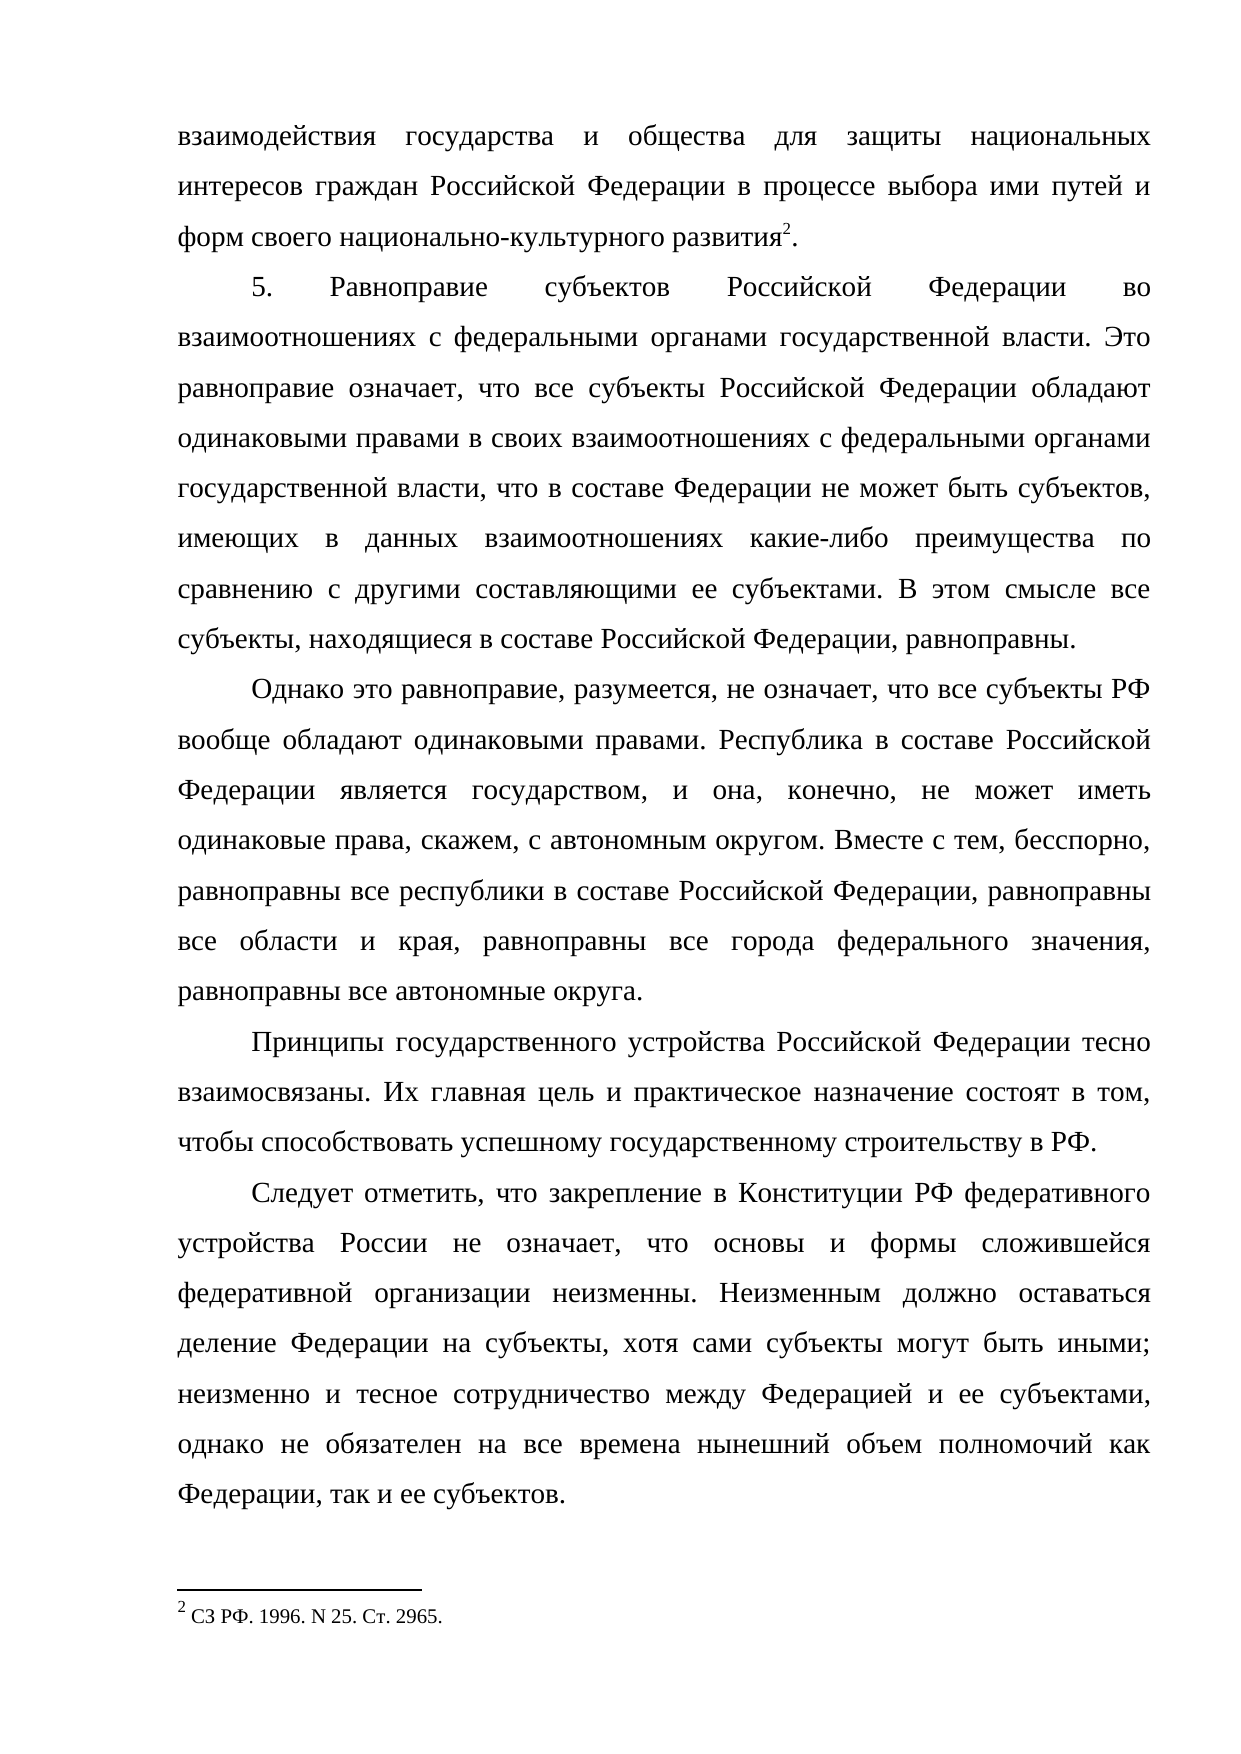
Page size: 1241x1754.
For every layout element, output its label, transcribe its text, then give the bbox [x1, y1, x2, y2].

text Однако это равноправие, разумеется, не означает, что все субъекты РФ вообще обладают одинаковыми правами. Республика в составе Российской Федерации является государством, и она, конечно, не может иметь одинаковые права, скажем, с автономным округом. Вместе с тем, бесспорно, равноправны все республики в составе Российской Федерации, равноправны все области и края, равноправны все города федерального значения, равноправны все автономные округа. [177, 672, 1152, 1007]
text Следует отметить, что закрепление в Конституции РФ федеративного устройства России не означает, что основы и формы сложившейся федеративной организации неизменны. Неизменным должно оставаться деление Федерации на субъекты, хотя сами субъекты могут быть иными; неизменно и тесное сотрудничество между Федерацией и ее субъектами, однако не обязателен на все времена нынешний объем полномочий как Федерации, так и ее субъектов. [177, 1175, 1152, 1510]
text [177, 118, 1152, 252]
text 5. Равноправие субъектов Российской Федерации во взаимоотношениях с федеральными органами государственной власти. Это равноправие означает, что все субъекты Российской Федерации обладают одинаковыми правами в своих взаимоотношениях с федеральными органами государственной власти, что в составе Федерации не может быть субъектов, имеющих в данных взаимоотношениях какие-либо преимущества по сравнению с другими составляющими ее субъектами. В этом смысле все субъекты, находящиеся в составе Российской Федерации, равноправны. [177, 269, 1152, 655]
text Принципы государственного устройства Российской Федерации тесно взаимосвязаны. Их главная цель и практическое назначение состоят в том, чтобы способствовать успешному государственному строительству в РФ. [177, 1024, 1152, 1158]
